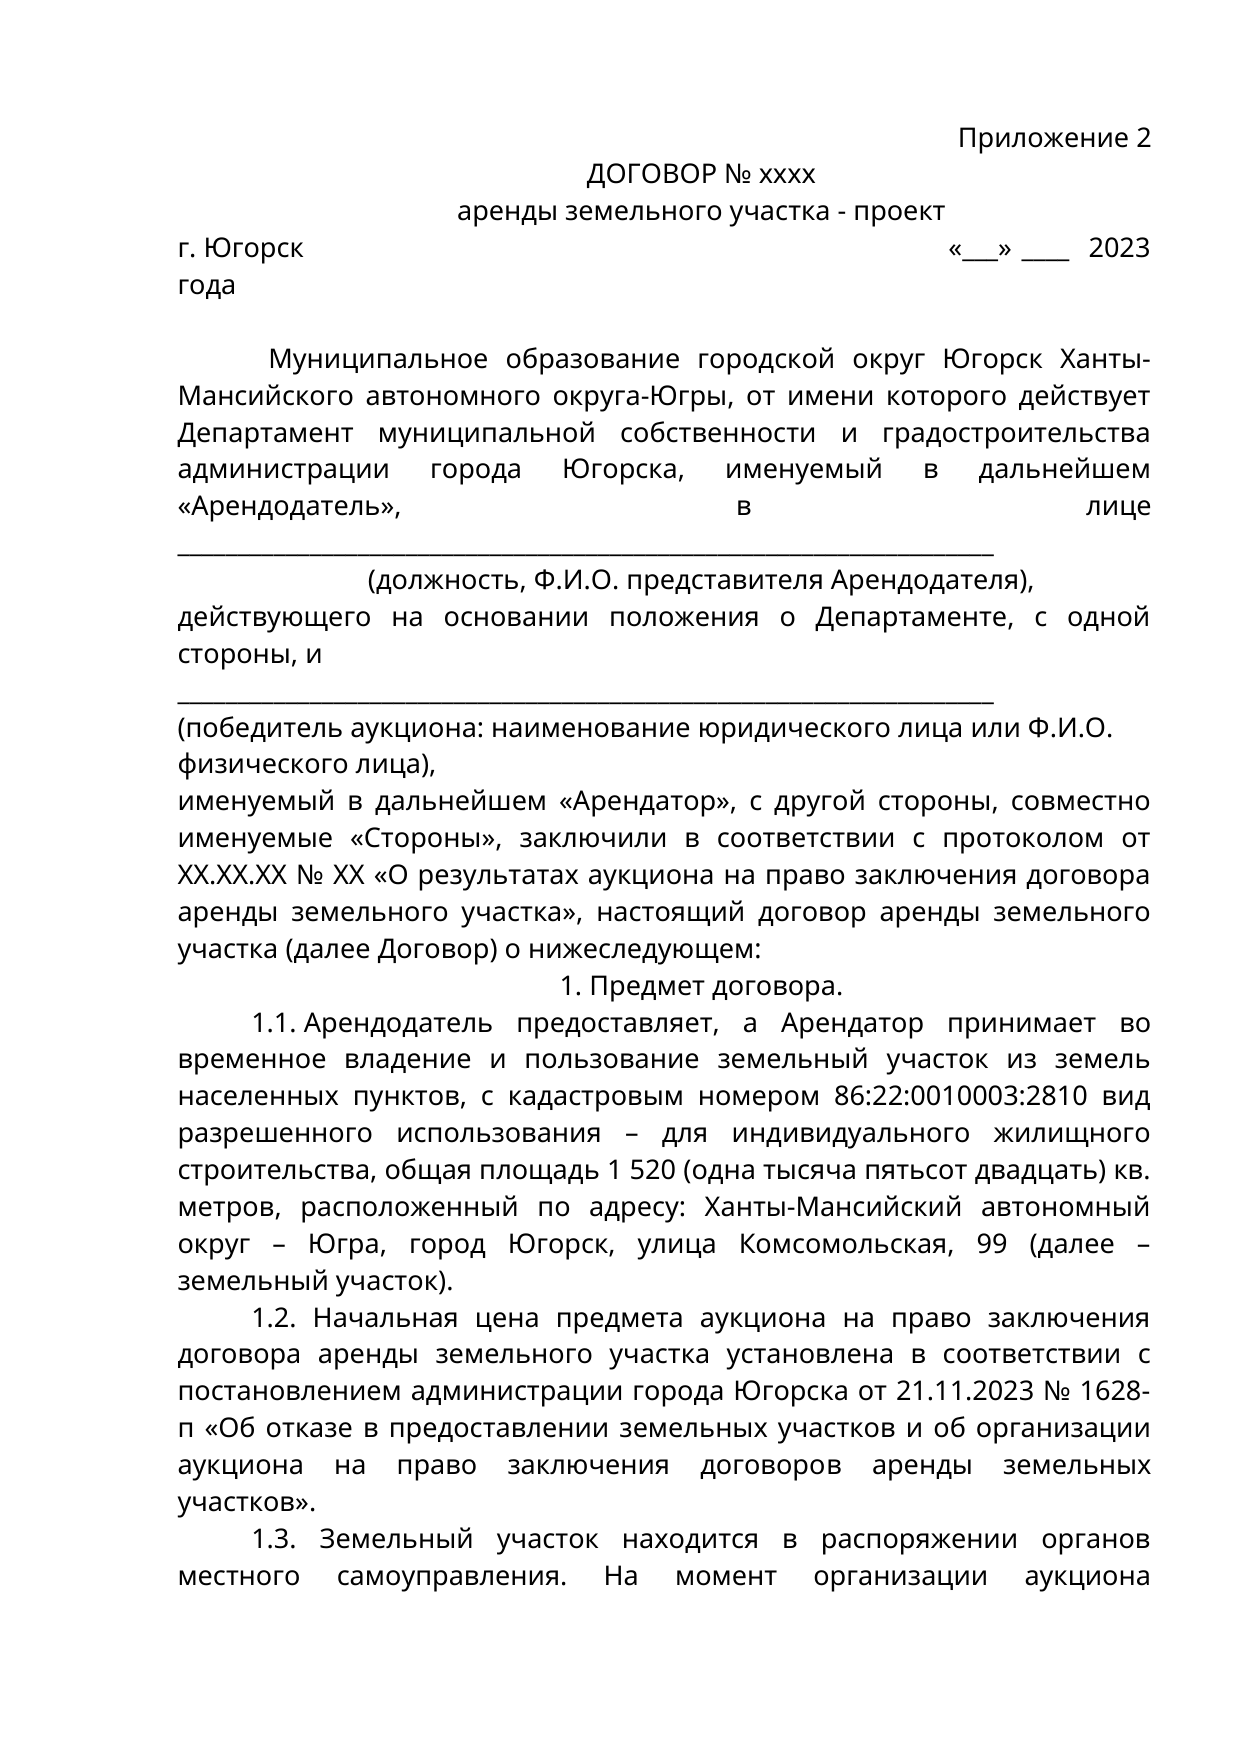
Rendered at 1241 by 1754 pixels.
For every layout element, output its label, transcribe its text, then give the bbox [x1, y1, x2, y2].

text 1. Предмет договора. [177, 966, 1152, 1003]
text именуемый в дальнейшем «Арендатор», с другой стороны, совместно именуемые «Стороны», заключили в соответствии с протоколом от ХХ.ХХ.ХХ № ХХ «О результатах аукциона на право заключения договора аренды земельного участка», настоящий договор аренды земельного участка (далее Договор) о нижеследующем: [177, 782, 1152, 966]
text Муниципальное образование городской округ Югорск Ханты-Мансийского автономного округа-Югры, от имени которого действует Департамент муниципальной собственности и градостроительства администрации города Югорска, именуемый в дальнейшем «Арендодатель», в лице ____________________________________________________________________ [177, 339, 1152, 561]
text аренды земельного участка - проект [177, 192, 1152, 229]
text Приложение 2 [177, 118, 1152, 155]
text ____________________________________________________________________ (победитель аукциона: наименование юридического лица или Ф.И.О. физического лица), [177, 671, 1152, 782]
text (должность, Ф.И.О. представителя Арендодателя), [177, 561, 1152, 597]
text г. Югорск «___» ____ 2023 года [177, 229, 1152, 302]
text действующего на основании положения о Департаменте, с одной стороны, и [177, 597, 1152, 671]
text ДОГОВОР № хххх [177, 155, 1152, 192]
text 1.1. Арендодатель предоставляет, а Арендатор принимает во временное владение и пользование земельный участок из земель населенных пунктов, с кадастровым номером 86:22:0010003:2810 вид разрешенного использования – для индивидуального жилищного строительства, общая площадь 1 520 (одна тысяча пятьсот двадцать) кв. метров, расположенный по адресу: Ханты-Мансийский автономный округ – Югра, город Югорск, улица Комсомольская, 99 (далее – земельный участок). [177, 1003, 1152, 1298]
text 1.2. Начальная цена предмета аукциона на право заключения договора аренды земельного участка установлена в соответствии с постановлением администрации города Югорска от 21.11.2023 № 1628-п «Об отказе в предоставлении земельных участков и об организации аукциона на право заключения договоров аренды земельных участков». [177, 1298, 1152, 1519]
